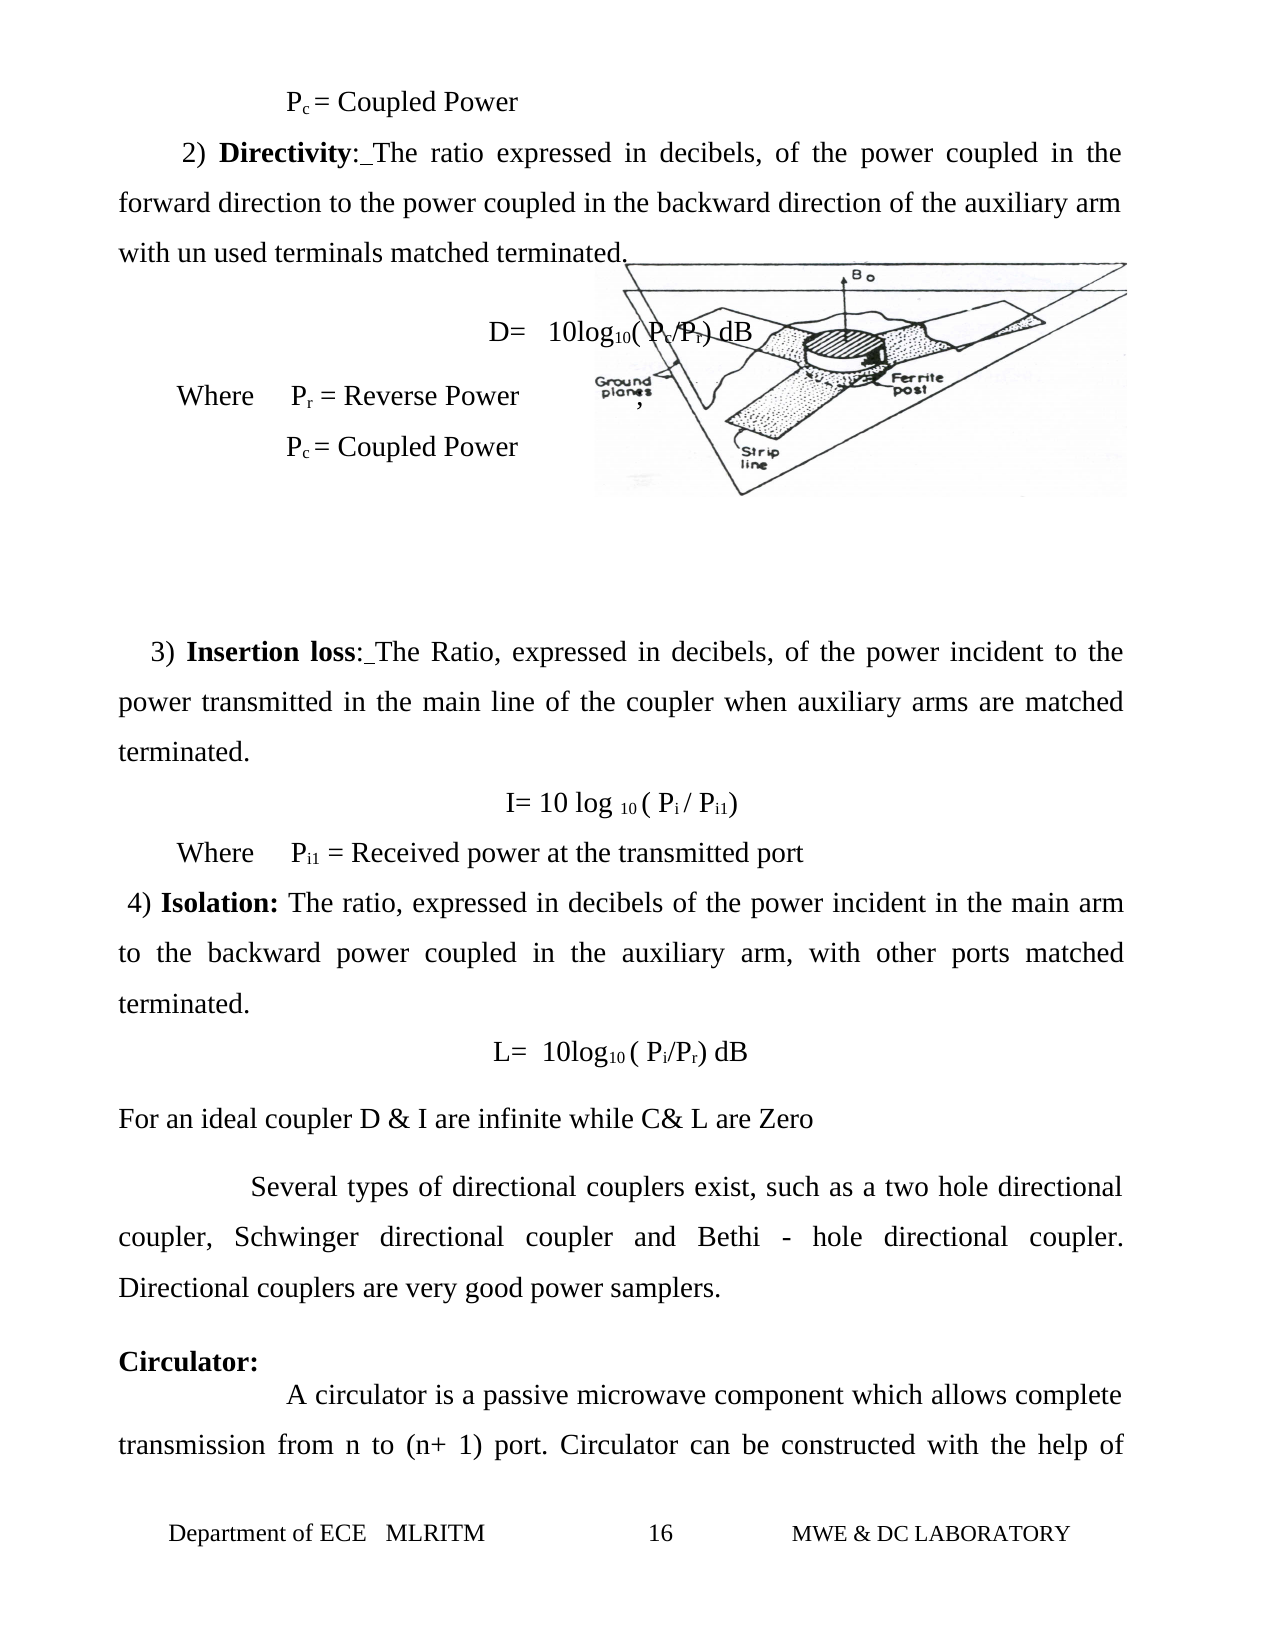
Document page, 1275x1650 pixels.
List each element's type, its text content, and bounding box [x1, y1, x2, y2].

text I= 10 log 10 ( Pi / Pi1) [118, 785, 1125, 818]
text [118, 1377, 1125, 1461]
text Where Pi1 = Received power at the transmitted port [118, 835, 1125, 868]
text For an ideal coupler D & I are infinite while C& L are Zero [118, 1101, 1125, 1135]
text Pc = Coupled Power [118, 429, 1125, 462]
text Pc = Coupled Power [118, 84, 1125, 118]
text D= 10log10( Pc/Pr) dB [118, 317, 1123, 347]
text 4) Isolation: The ratio, expressed in decibels of the power incident in the main arm to the backward power coupled in the auxiliary arm, with other ports matched terminated. [118, 885, 1125, 1019]
picture [594, 261, 1128, 497]
text 3) Insertion loss: The Ratio, expressed in decibels, of the power incident to the power transmitted in the main line of the coupler when auxiliary arms are matched terminated. [118, 634, 1125, 768]
text L= 10log10 ( Pi/Pr) dB [118, 1036, 1123, 1067]
text Circulator: [118, 1348, 1125, 1377]
text 2) Directivity: The ratio expressed in decibels, of the power coupled in the forward direction to the power coupled in the backward direction of the auxiliary arm with un used terminals matched terminated. [118, 135, 1123, 269]
text Several types of directional couplers exist, such as a two hole directional coupler, Schwinger directional coupler and Bethi - hole directional coupler. Directional couplers are very good power samplers. [118, 1169, 1125, 1303]
text Where Pr = Reverse Power ; [118, 378, 1125, 412]
